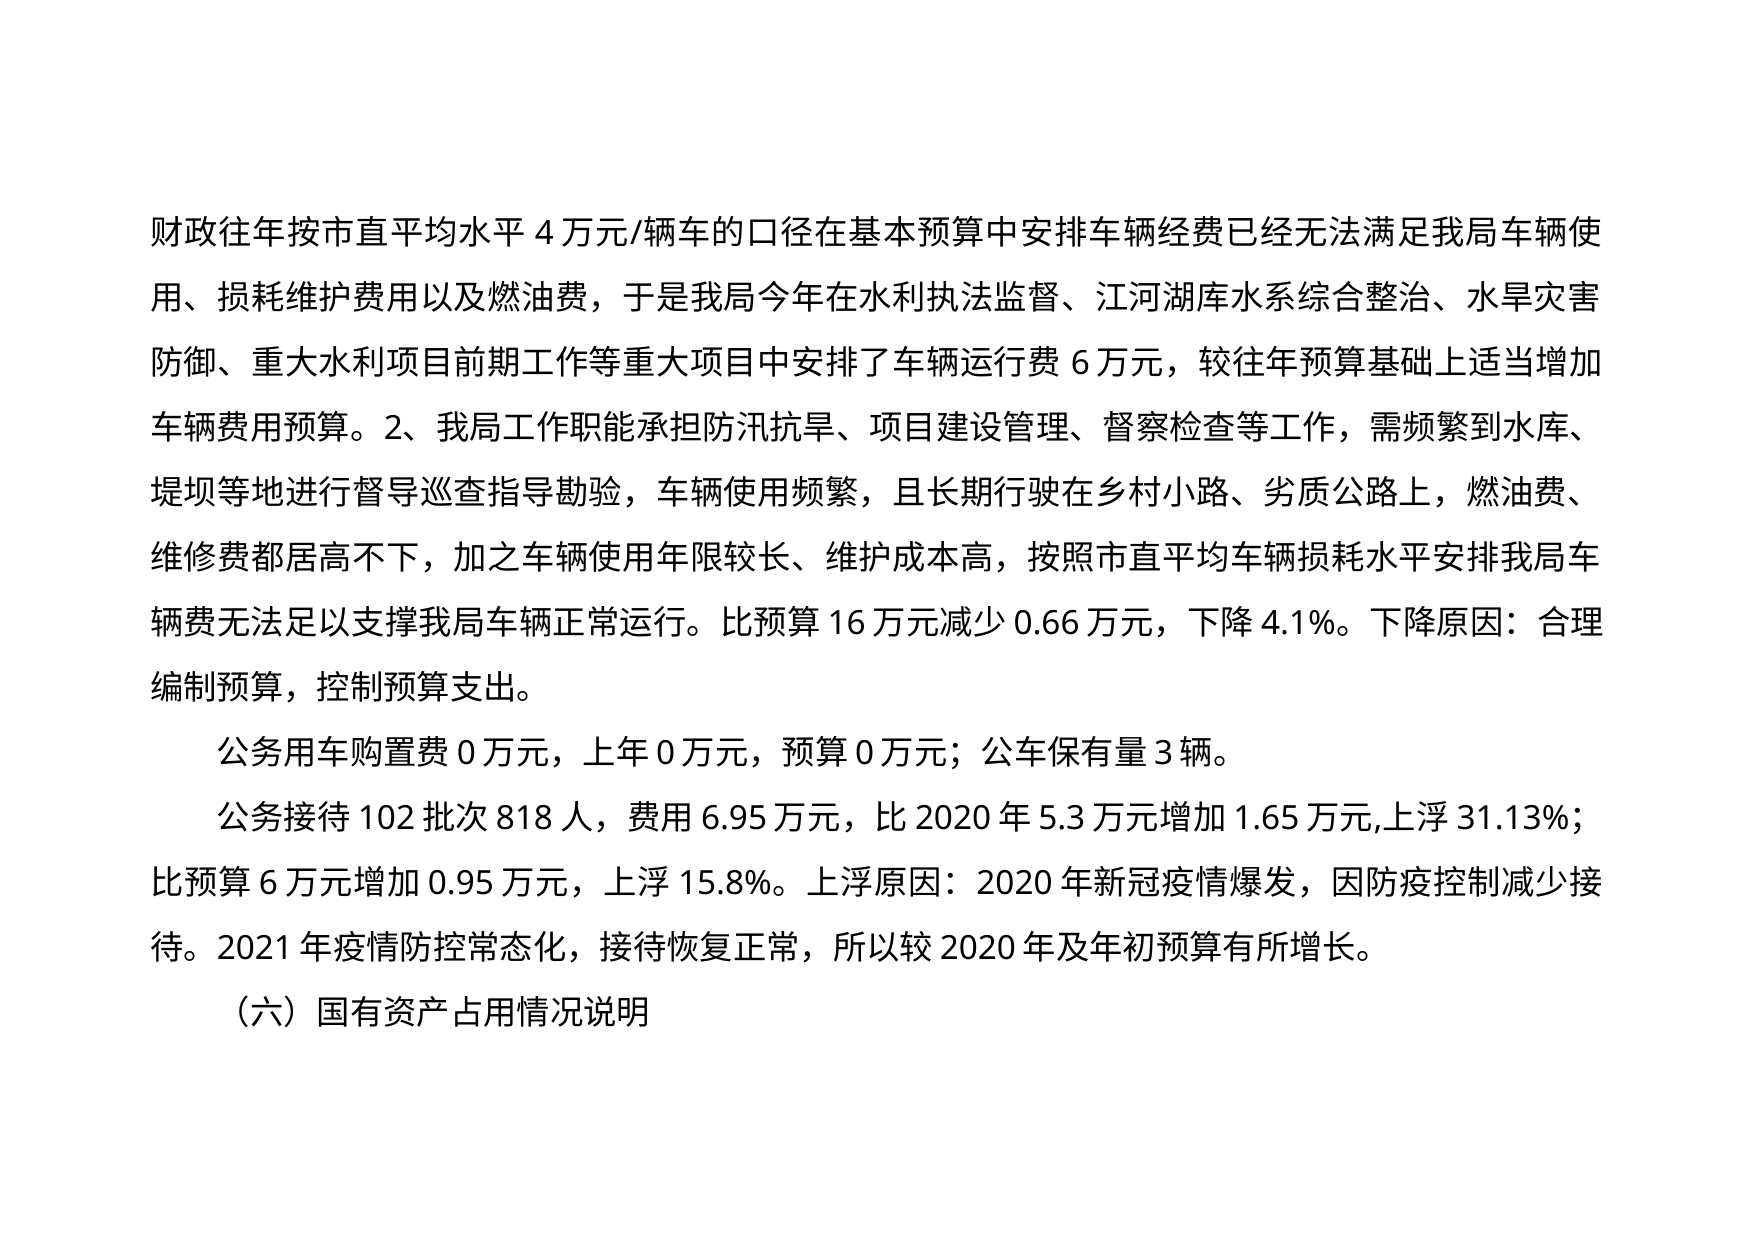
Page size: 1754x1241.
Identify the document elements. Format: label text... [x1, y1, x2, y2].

text 公务用车购置费0万元，上年0万元，预算0万元；公车保有量3辆。 [150, 718, 1604, 783]
text （六）国有资产占用情况说明 [150, 978, 1604, 1043]
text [150, 198, 1604, 718]
text 公务接待102批次818人，费用6.95万元，比2020年5.3万元增加1.65万元,上浮31.13%；比预算6万元增加0.95万元，上浮15.8%。上浮原因：2020年新冠疫情爆发，因防疫控制减少接待。2021年疫情防控常态化，接待恢复正常，所以较2020年及年初预算有所增长。 [150, 783, 1604, 978]
